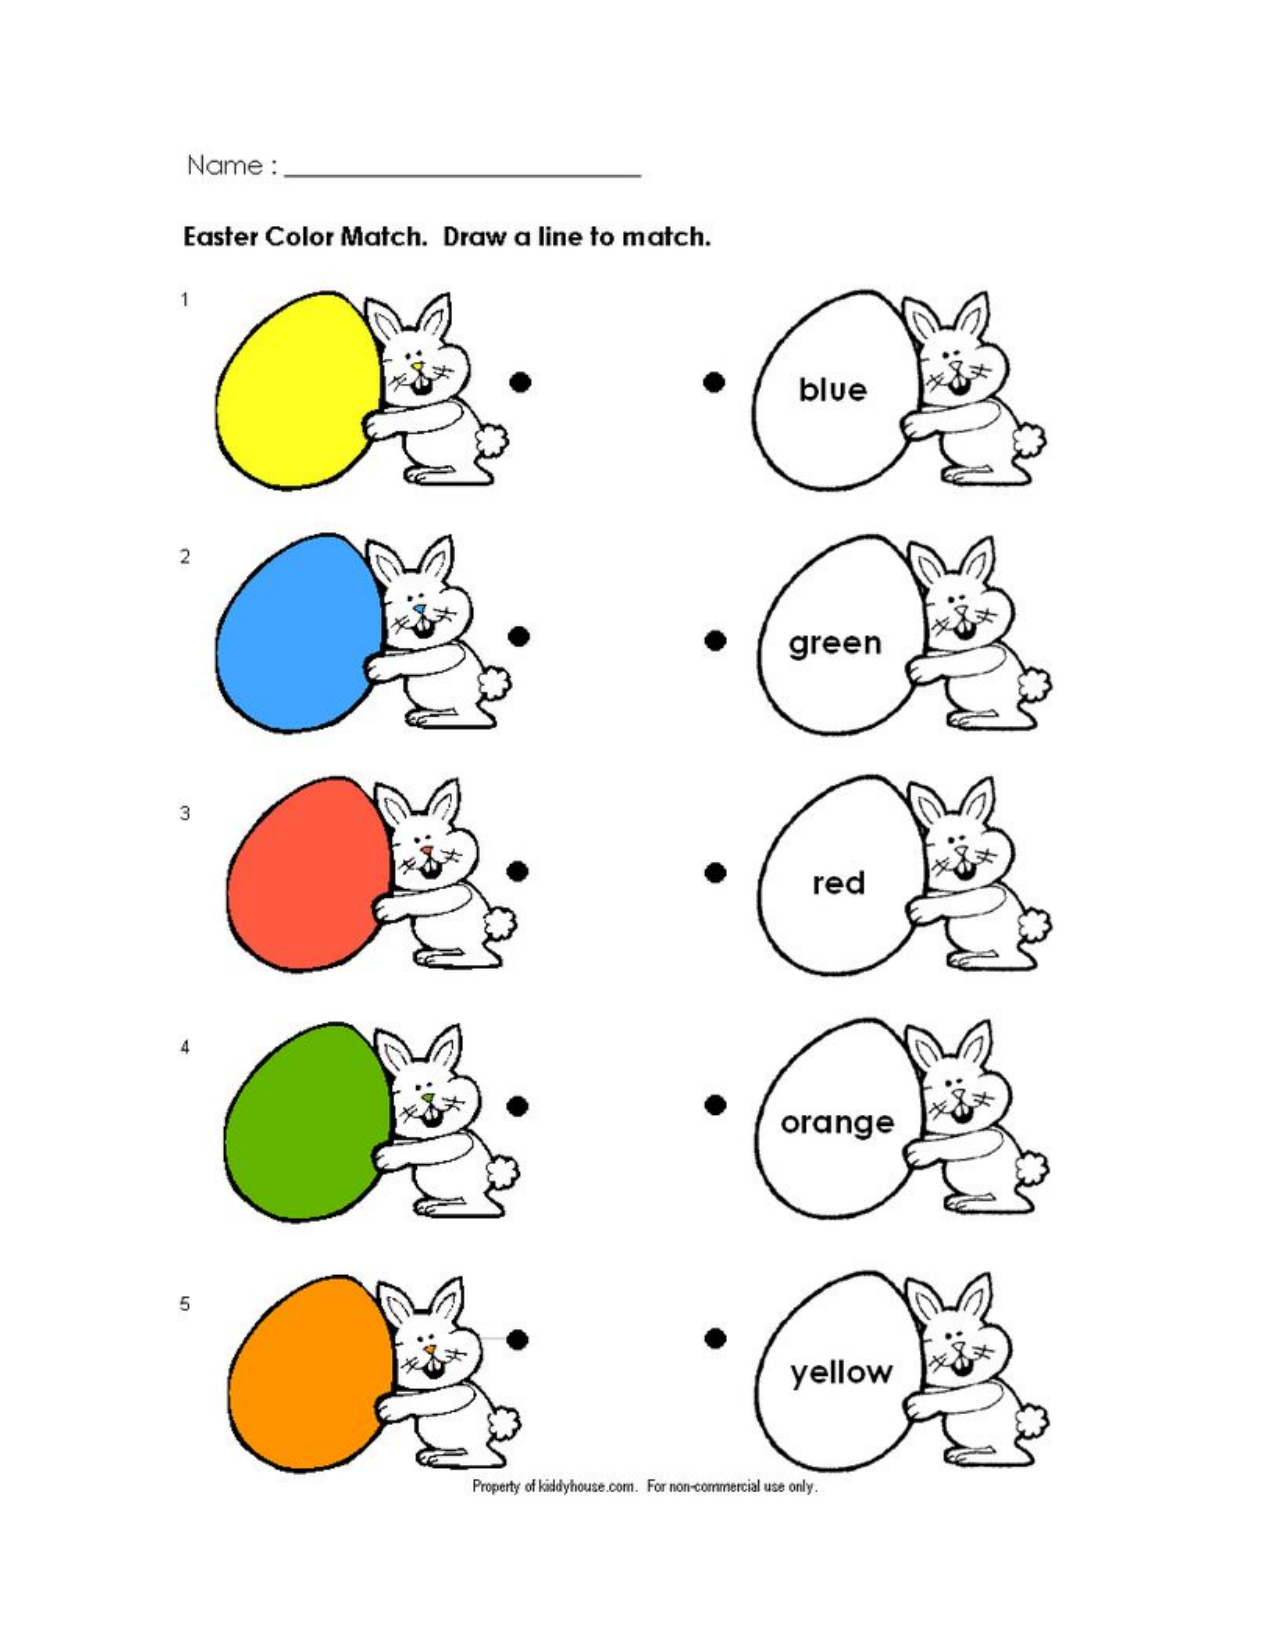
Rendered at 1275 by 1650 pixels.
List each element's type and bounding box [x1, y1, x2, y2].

picture [177, 147, 1058, 1503]
